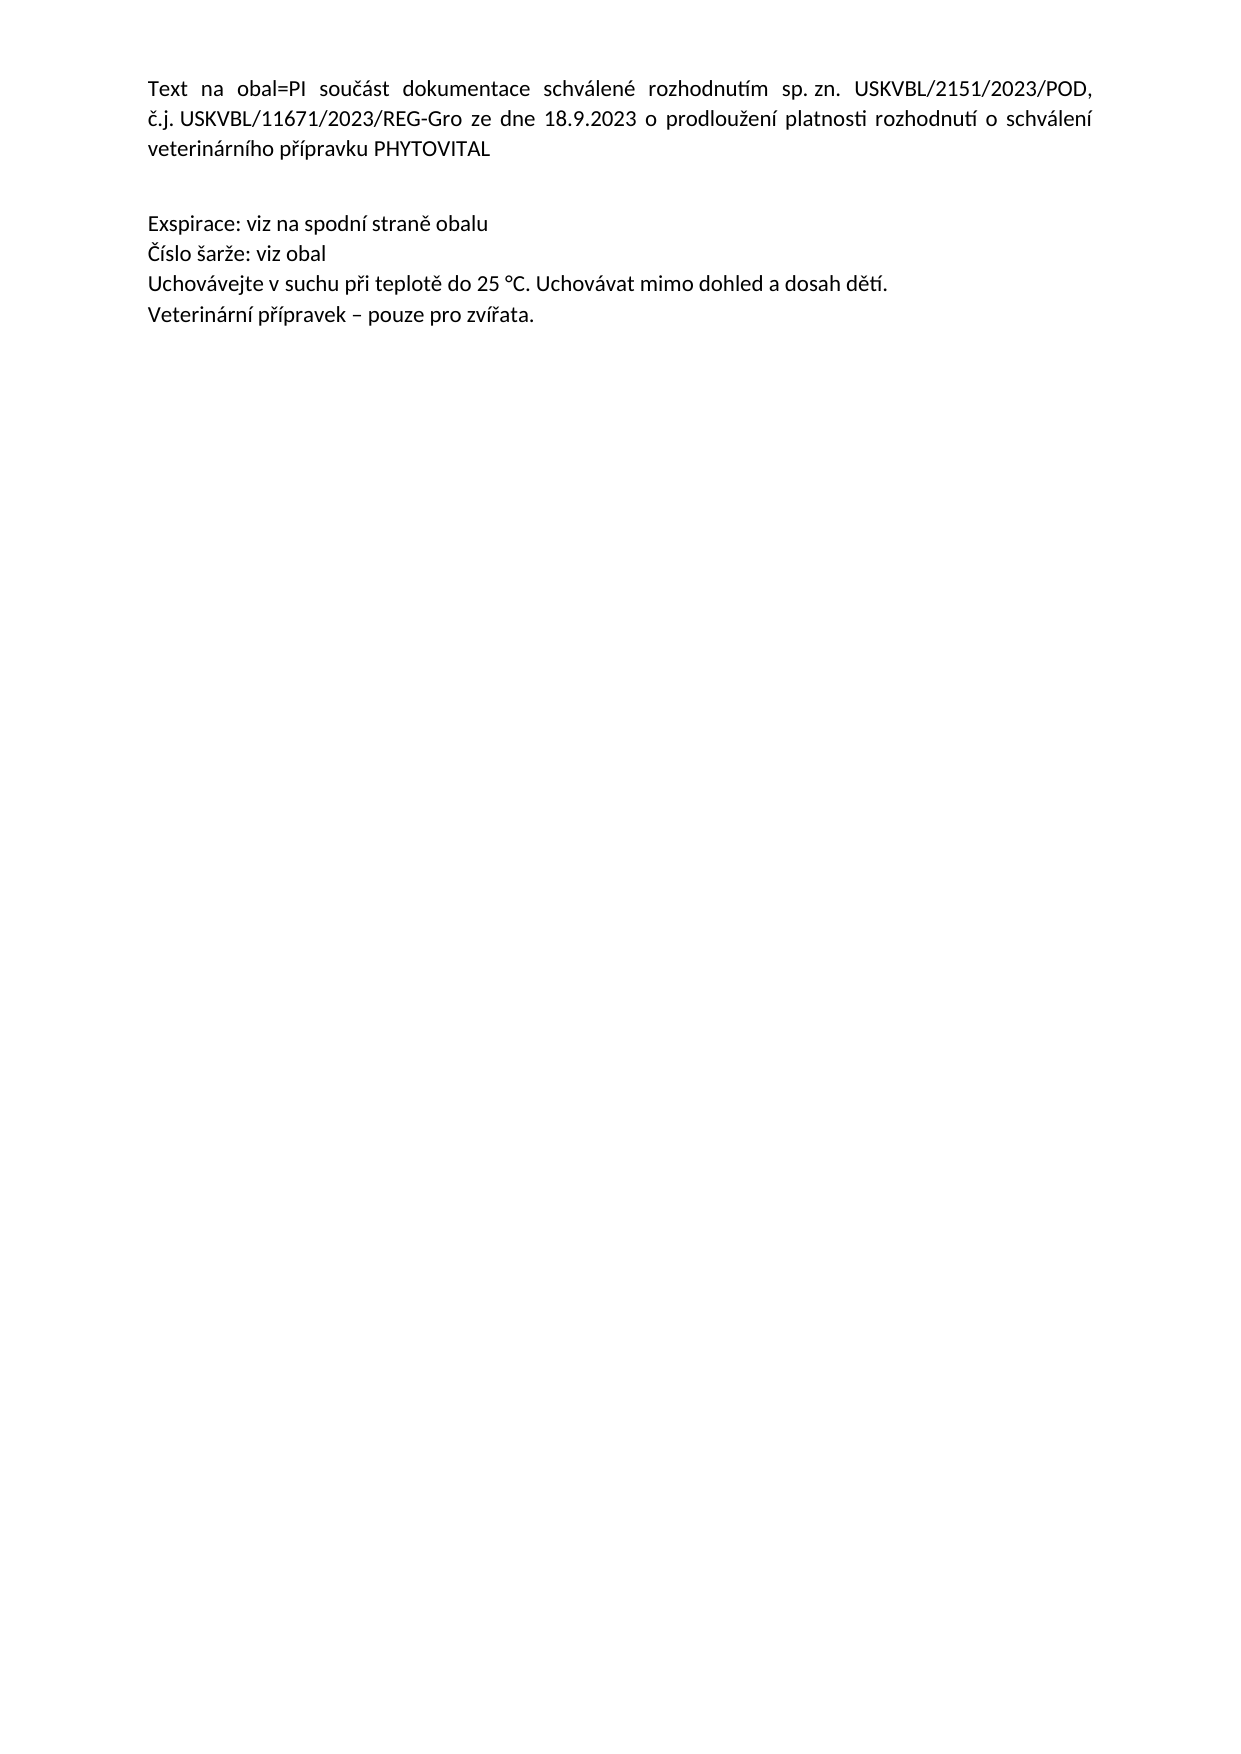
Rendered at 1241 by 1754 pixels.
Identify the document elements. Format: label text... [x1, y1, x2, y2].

text Číslo šarže: viz obal [148, 239, 1093, 267]
text Exspirace: viz na spodní straně obalu [148, 209, 1093, 237]
text Veterinární přípravek – pouze pro zvířata. [148, 300, 1093, 328]
text Uchovávejte v suchu při teplotě do 25 °C. Uchovávat mimo dohled a dosah dětí. [148, 269, 1093, 297]
